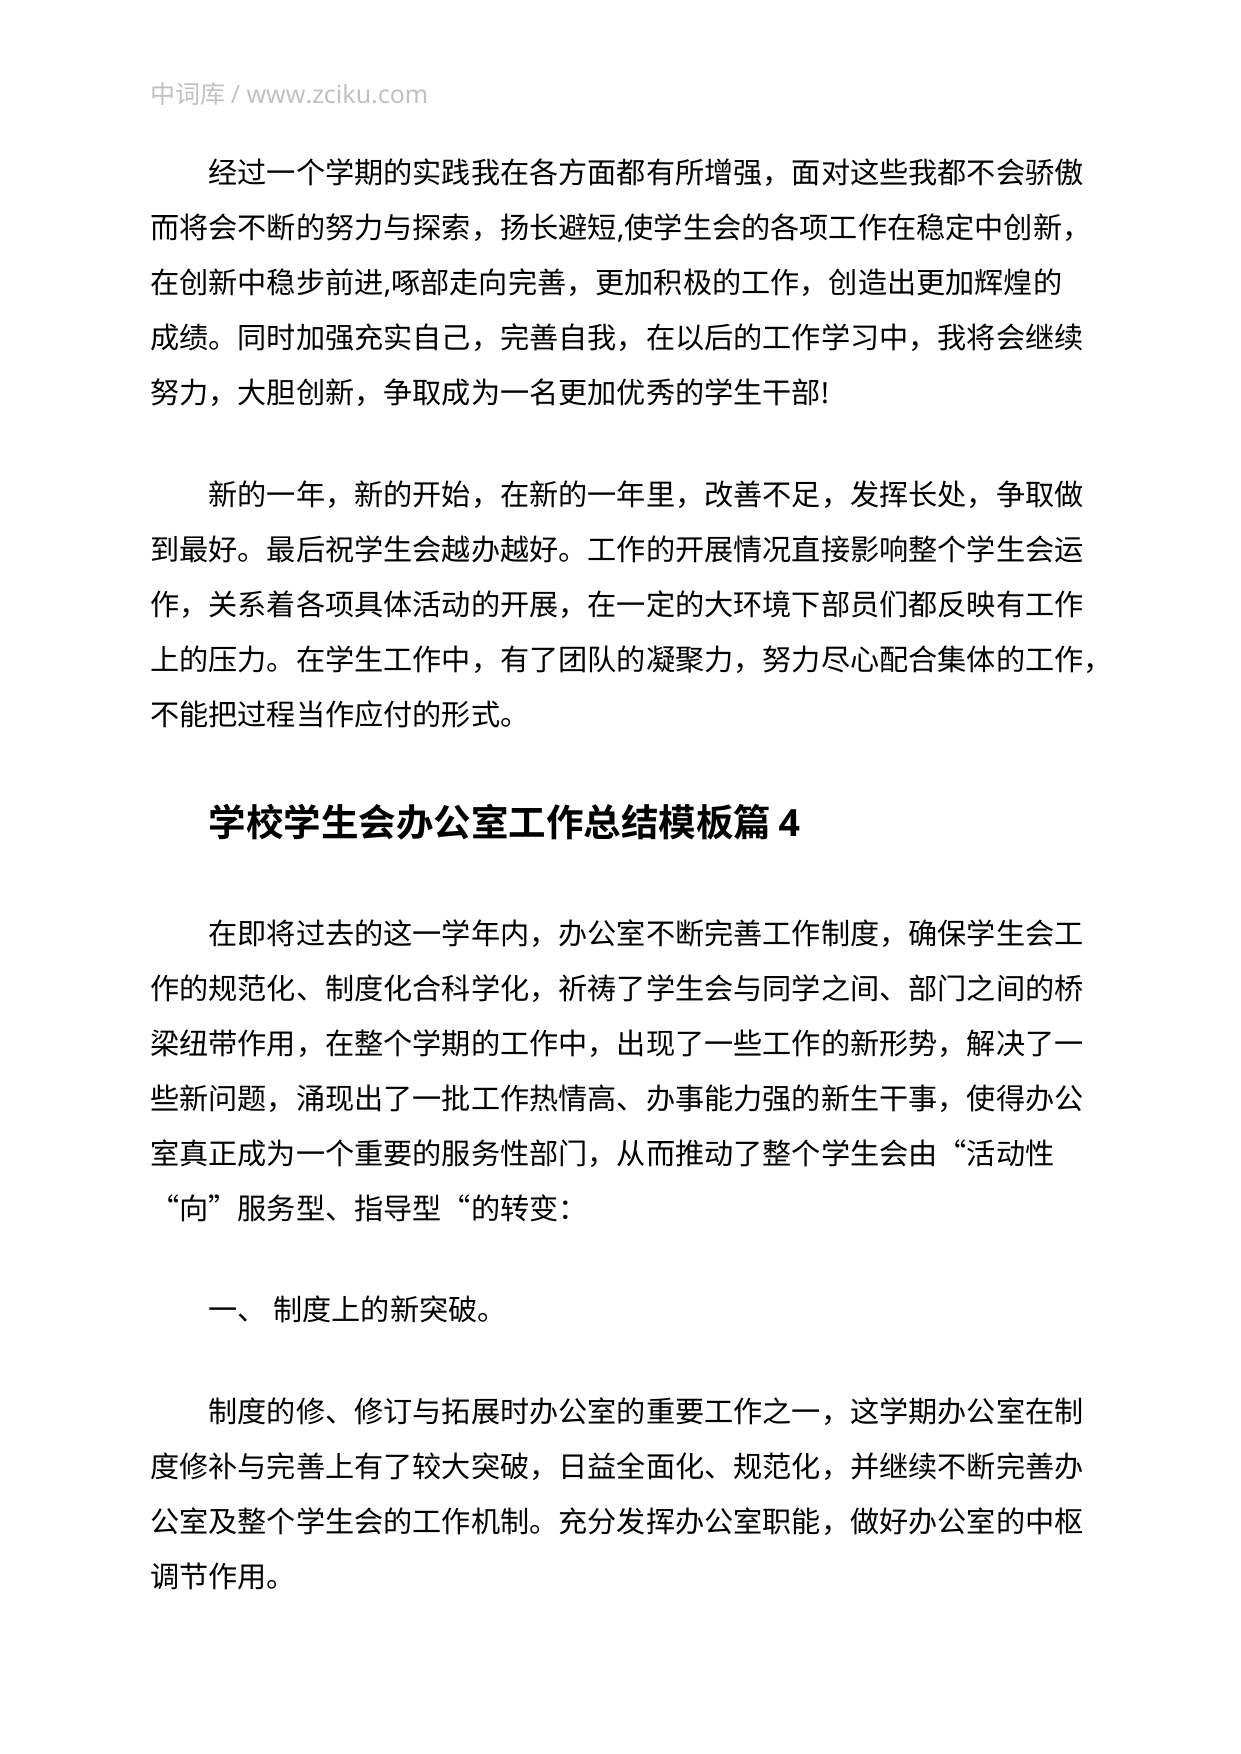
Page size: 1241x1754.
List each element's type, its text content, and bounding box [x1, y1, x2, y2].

text 制度的修、修订与拓展时办公室的重要工作之一，这学期办公室在制度修补与完善上有了较大突破，日益全面化、规范化，并继续不断完善办公室及整个学生会的工作机制。充分发挥办公室职能，做好办公室的中枢调节作用。 [150, 1389, 1090, 1596]
text 一、 制度上的新突破。 [150, 1287, 1090, 1329]
text 学校学生会办公室工作总结模板篇4 [150, 793, 1090, 848]
text 在即将过去的这一学年内，办公室不断完善工作制度，确保学生会工作的规范化、制度化合科学化，祈祷了学生会与同学之间、部门之间的桥梁纽带作用，在整个学期的工作中，出现了一些工作的新形势，解决了一些新问题，涌现出了一批工作热情高、办事能力强的新生干事，使得办公室真正成为一个重要的服务性部门，从而推动了整个学生会由“活动性“向”服务型、指导型“的转变： [150, 911, 1090, 1227]
text 经过一个学期的实践我在各方面都有所增强，面对这些我都不会骄傲而将会不断的努力与探索，扬长避短,使学生会的各项工作在稳定中创新，在创新中稳步前进,啄部走向完善，更加积极的工作，创造出更加辉煌的成绩。同时加强充实自己，完善自我，在以后的工作学习中，我将会继续努力，大胆创新，争取成为一名更加优秀的学生干部! [150, 150, 1090, 412]
text 新的一年，新的开始，在新的一年里，改善不足，发挥长处，争取做到最好。最后祝学生会越办越好。工作的开展情况直接影响整个学生会运作，关系着各项具体活动的开展，在一定的大环境下部员们都反映有工作上的压力。在学生工作中，有了团队的凝聚力，努力尽心配合集体的工作，不能把过程当作应付的形式。 [150, 472, 1090, 734]
